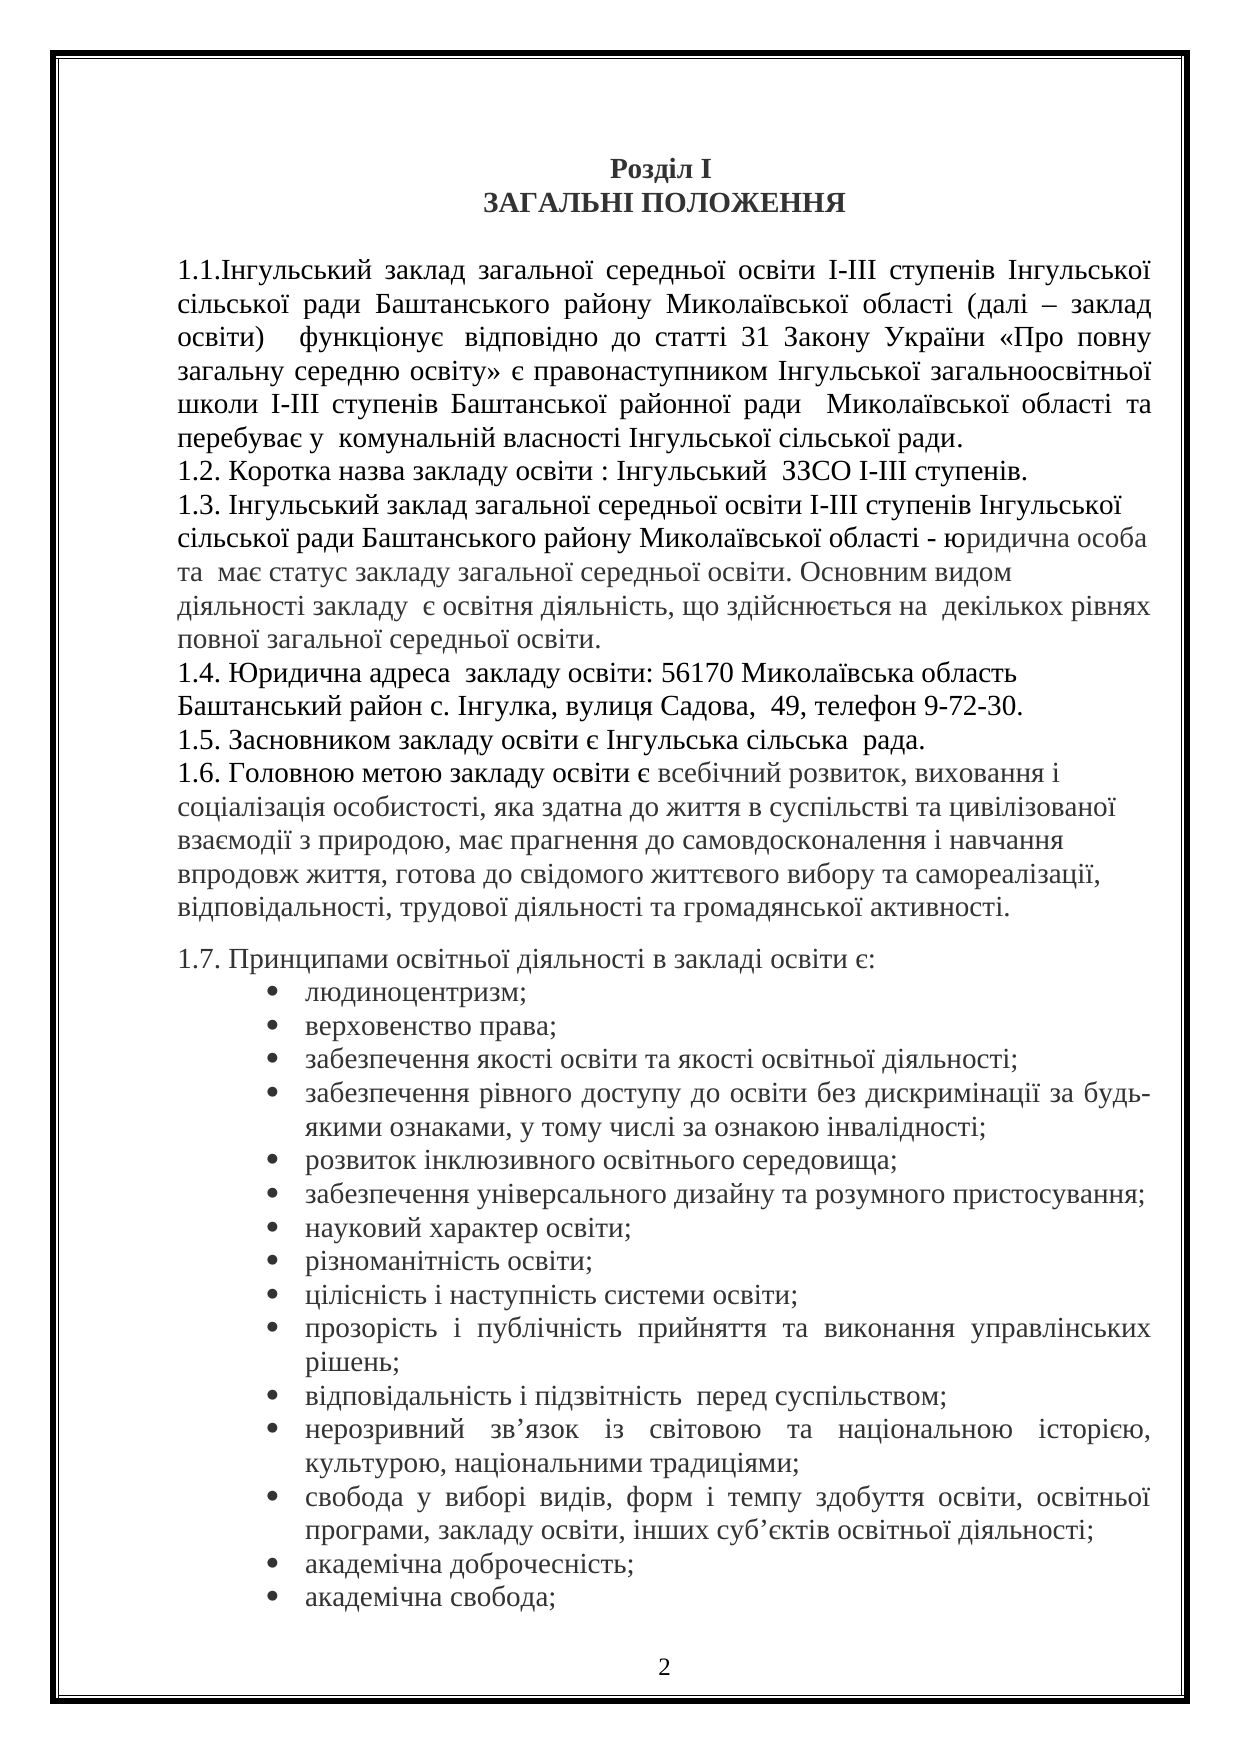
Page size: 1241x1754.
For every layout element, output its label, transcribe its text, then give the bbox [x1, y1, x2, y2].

list науковий характер освіти; [267, 1210, 1152, 1243]
text 1.5. Засновником закладу освіти є Інгульська сільська рада. [177, 722, 1152, 755]
text 1.6. Головною метою закладу освіти є всебічний розвиток, виховання і соціалізація особистості, яка здатна до життя в суспільстві та цивілізованої взаємодії з природою, має прагнення до самовдосконалення і навчання впродовж життя, готова до свідомого життєвого вибору та самореалізації, відповідальності, трудової діяльності та громадянської активності. [177, 755, 1152, 923]
text 1.1.Інгульський заклад загальної середньої освіти І-ІІІ ступенів Інгульської сільської ради Баштанського району Миколаївської області (далі – заклад освіти) функціонує відповідно до статті 31 Закону України «Про повну загальну середню освіту» є правонаступником Інгульської загальноосвітньої школи І-ІІІ ступенів Баштанської районної ради Миколаївської області та перебуває у комунальній власності Інгульської сільської ради. [177, 353, 1152, 453]
list прозорість і публічність прийняття та виконання управлінських рішень; [267, 1311, 1152, 1378]
list верховенство права; [267, 1008, 1152, 1042]
text Розділ I ЗАГАЛЬНІ ПОЛОЖЕННЯ [177, 152, 610, 219]
text 1.3. Інгульський заклад загальної середньої освіти І-ІІІ ступенів Інгульської сільської ради Баштанського району Миколаївської області - юридична особа та має статус закладу загальної середньої освіти. Основним видом діяльності закладу є освітня діяльність, що здійснюється на декількох рівнях повної загальної середньої освіти. [177, 487, 1152, 655]
text Розділ I ЗАГАЛЬНІ ПОЛОЖЕННЯ [719, 152, 1152, 219]
list академічна свобода; [267, 1579, 1152, 1613]
list людиноцентризм; [267, 974, 1152, 1008]
list розвиток інклюзивного освітнього середовища; [267, 1142, 1152, 1176]
text 1.4. Юридична адреса закладу освіти: 56170 Миколаївська область Баштанський район с. Інгулка, вулиця Садова, 49, телефон 9-72-30. [177, 655, 1152, 722]
list академічна доброчесність; [267, 1546, 1152, 1579]
text 1.2. Коротка назва закладу освіти : Інгульський ЗЗСО І-ІІІ ступенів. [177, 453, 1152, 487]
list відповідальність і підзвітність перед суспільством; [267, 1378, 1152, 1411]
list цілісність і наступність системи освіти; [267, 1277, 1152, 1311]
list свобода у виборі видів, форм і темпу здобуття освіти, освітньої програми, закладу освіти, інших суб’єктів освітньої діяльності; [267, 1479, 1152, 1546]
list забезпечення рівного доступу до освіти без дискримінації за будь-якими ознаками, у тому числі за ознакою інвалідності; [267, 1075, 1152, 1142]
list нерозривний зв’язок із світовою та національною історією, культурою, національними традиціями; [267, 1411, 1152, 1479]
list різноманітність освіти; [267, 1243, 1152, 1277]
text 1.7. Принципами освітньої діяльності в закладі освіти є: [177, 941, 1152, 974]
text 1.1.Інгульський заклад загальної середньої освіти І-ІІІ ступенів Інгульської сільської ради Баштанського району Миколаївської області (далі – заклад освіти) функціонує відповідно до статті 31 Закону України «Про повну загальну середню освіту» є правонаступником Інгульської загальноосвітньої школи І-ІІІ ступенів Баштанської районної ради Миколаївської області та перебуває у комунальній власності Інгульської сільської ради. [177, 252, 1152, 353]
list забезпечення якості освіти та якості освітньої діяльності; [267, 1042, 1152, 1075]
list забезпечення універсального дизайну та розумного пристосування; [267, 1176, 1152, 1210]
